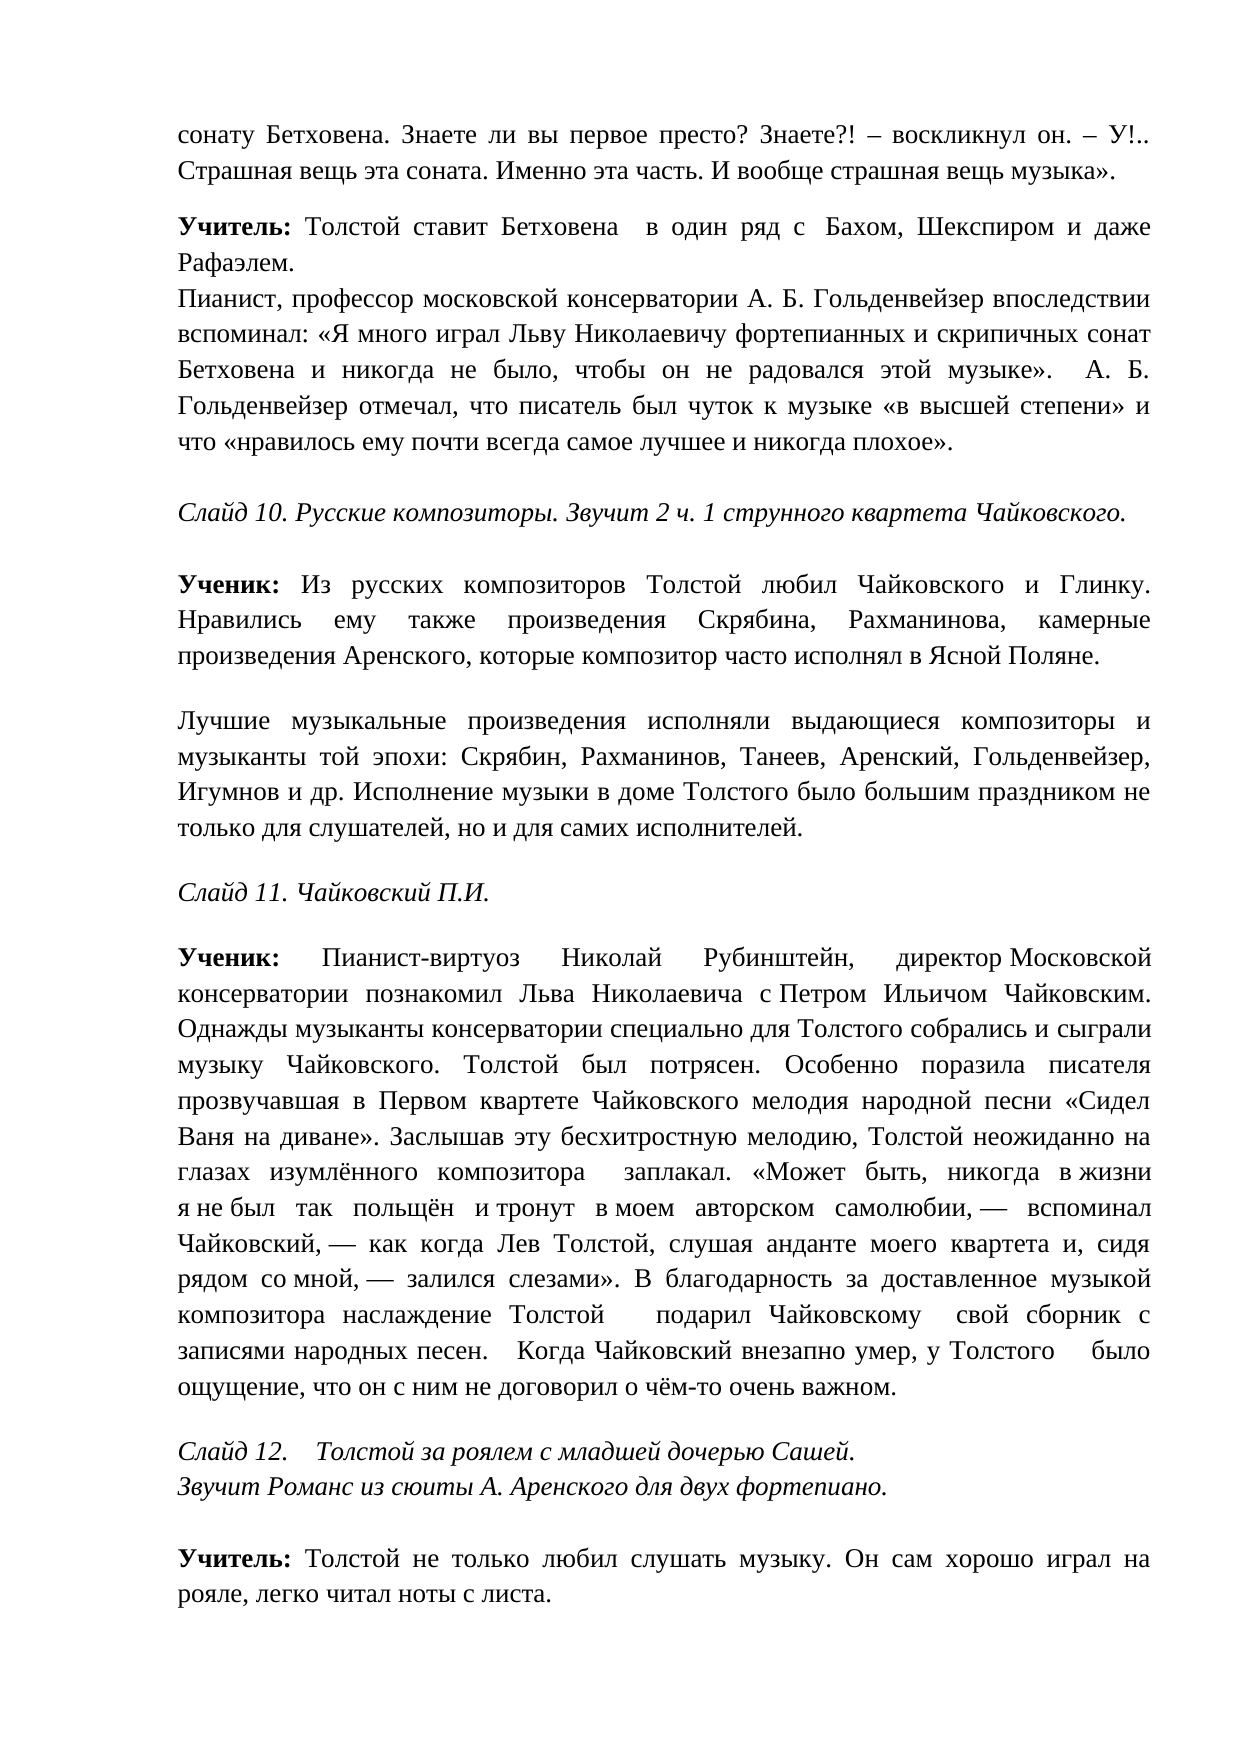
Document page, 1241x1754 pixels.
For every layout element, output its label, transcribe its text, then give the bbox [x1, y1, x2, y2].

text Лучшие музыкальные произведения исполняли выдающиеся композиторы и музыканты той эпохи: Скрябин, Рахманинов, Танеев, Аренский, Гольденвейзер, Игумнов и др. Исполнение музыки в доме Толстого было большим праздником не только для слушателей, но и для самих исполнителей. [177, 704, 1152, 842]
text Пианист, профессор московской консерватории А. Б. Гольденвейзер впоследствии вспоминал: «Я много играл Льву Николаевичу фортепианных и скрипичных сонат Бетховена и никогда не было, чтобы он не радовался этой музыке». А. Б. Гольденвейзер отмечал, что писатель был чуток к музыке «в высшей степени» и что «нравилось ему почти всегда самое лучшее и никогда плохое». [177, 282, 1152, 456]
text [177, 118, 1152, 185]
text Звучит Романс из сюиты А. Аренского для двух фортепиано. [177, 1470, 1152, 1502]
text Учитель: Толстой ставит Бетховена в один ряд с Бахом, Шекспиром и даже Рафаэлем. [177, 210, 1152, 277]
text Слайд 11. Чайковский П.И. [177, 876, 1152, 907]
text Ученик: Из русских композиторов Толстой любил Чайковского и Глинку. Нравились ему также произведения Скрябина, Рахманинова, камерные произведения Аренского, которые композитор часто исполнял в Ясной Поляне. [177, 568, 1152, 670]
text Слайд 10. Русские композиторы. Звучит 2 ч. 1 струнного квартета Чайковского. [177, 496, 1152, 527]
text Слайд 12. Толстой за роялем с младшей дочерью Сашей. [177, 1435, 1152, 1466]
text Учитель: Толстой не только любил слушать музыку. Он сам хорошо играл на рояле, легко читал ноты с листа. [177, 1542, 1152, 1609]
text Ученик: Пианист-виртуоз Николай Рубинштейн, директор Московской консерватории познакомил Льва Николаевича с Петром Ильичом Чайковским. Однажды музыканты консерватории специально для Толстого собрались и сыграли музыку Чайковского. Толстой был потрясен. Особенно поразила писателя прозвучавшая в Первом квартете Чайковского мелодия народной песни «Сидел Ваня на диване». Заслышав эту бесхитростную мелодию, Толстой неожиданно на глазах изумлённого композитора заплакал. «Может быть, никогда в жизни я не был так польщён и тронут в моем авторском самолюбии, — вспоминал Чайковский, — как когда Лев Толстой, слушая анданте моего квартета и, сидя рядом со мной, — залился слезами». В благодарность за доставленное музыкой композитора наслаждение Толстой подарил Чайковскому свой сборник с записями народных песен. Когда Чайковский внезапно умер, у Толстого было ощущение, что он с ним не договорил о чём-то очень важном. [177, 941, 1152, 1401]
